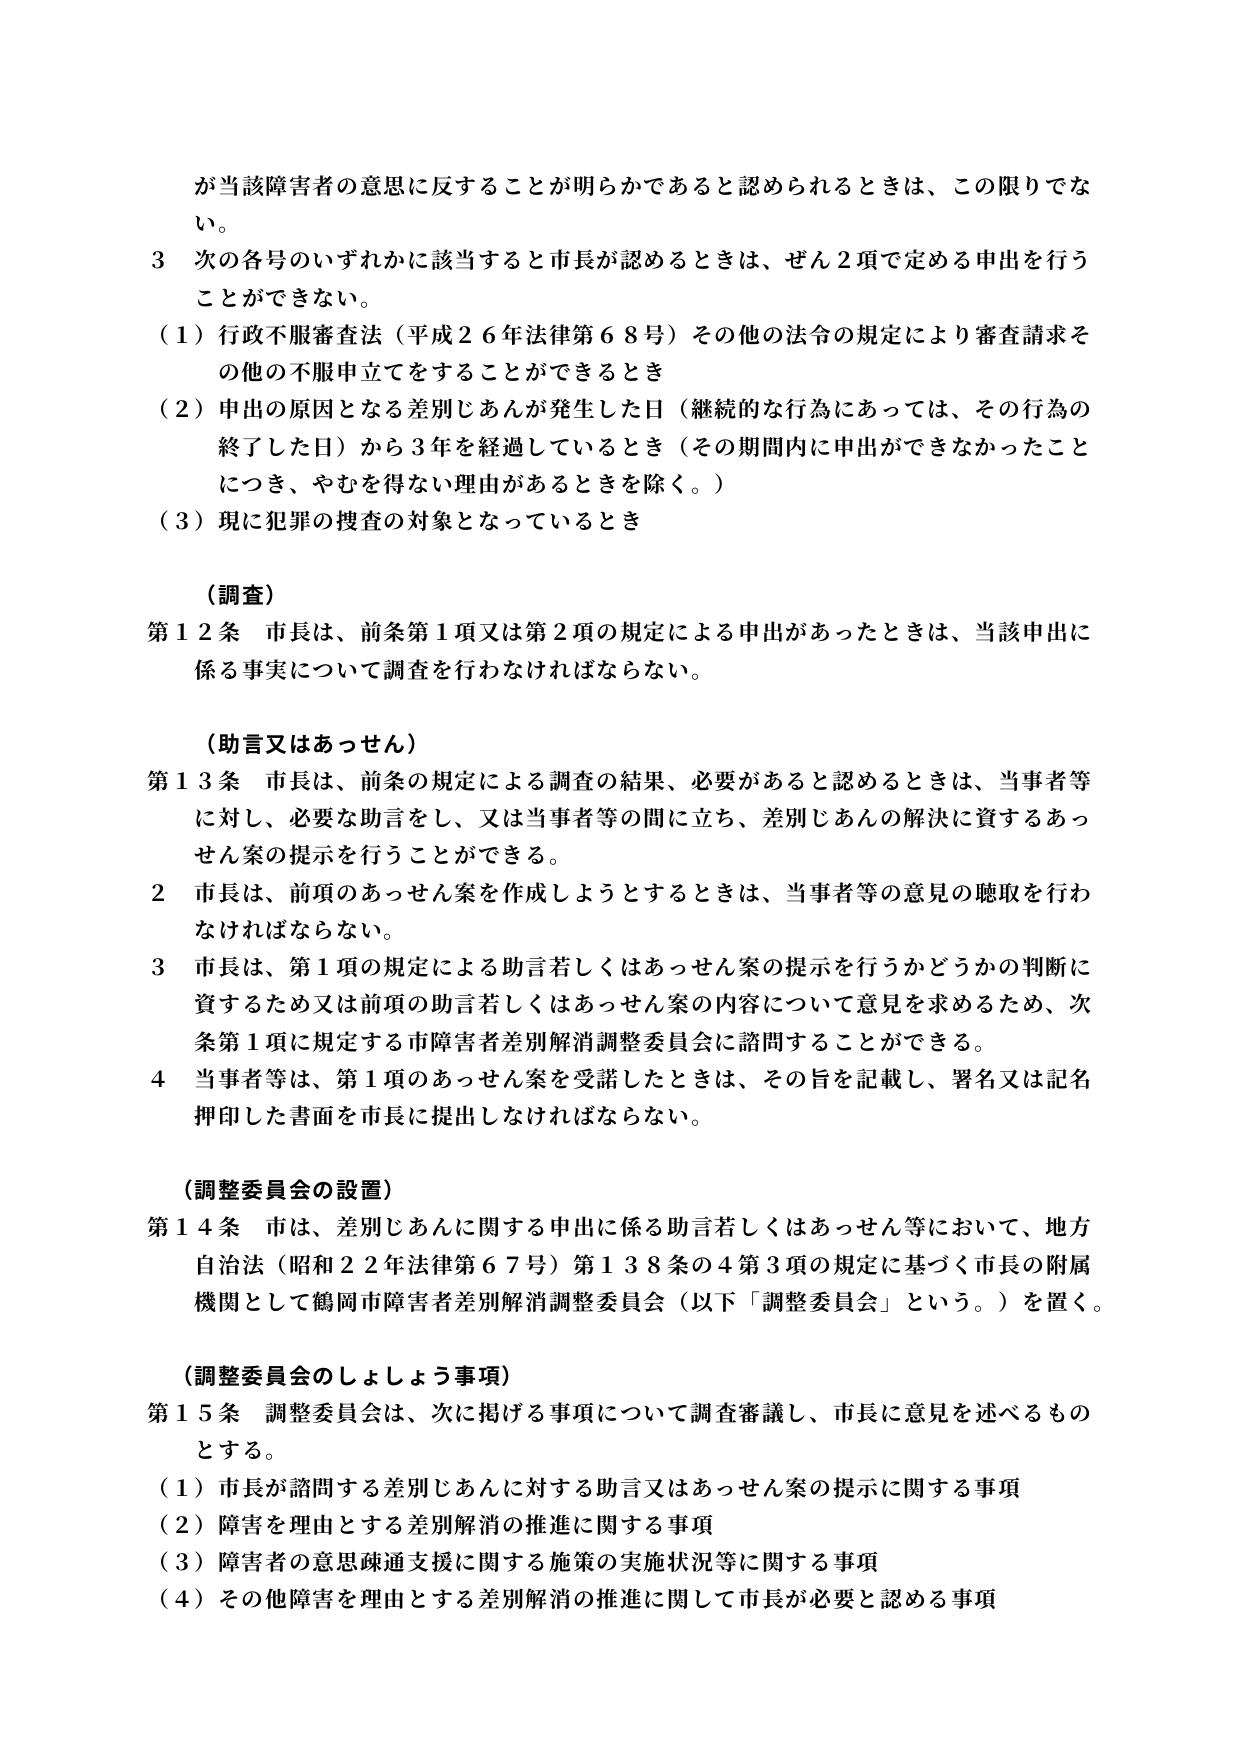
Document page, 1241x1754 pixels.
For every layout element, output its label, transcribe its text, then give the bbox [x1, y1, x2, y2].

text （調整委員会の設置） [147, 1171, 1093, 1208]
text （調査） [147, 576, 1093, 613]
text ２ 市長は、前項のあっせん案を作成しようとするときは、当事者等の意見の聴取を行わなければならない。 [147, 873, 1093, 947]
text 第１２条 市長は、前条第１項又は第２項の規定による申出があったときは、当該申出に係る事実について調査を行わなければならない。 [147, 613, 1093, 687]
text ４ 当事者等は、第１項のあっせん案を受諾したときは、その旨を記載し、署名又は記名押印した書面を市長に提出しなければならない。 [147, 1059, 1093, 1133]
text 第１４条 市は、差別じあんに関する申出に係る助言若しくはあっせん等において、地方自治法（昭和２２年法律第６７号）第１３８条の４第３項の規定に基づく市長の附属機関として鶴岡市障害者差別解消調整委員会（以下「調整委員会」という。）を置く。 [147, 1208, 1093, 1319]
text 第１５条 調整委員会は、次に掲げる事項について調査審議し、市長に意見を述べるものとする。 [147, 1394, 1093, 1468]
text （３）障害者の意思疎通支援に関する施策の実施状況等に関する事項 [147, 1542, 1093, 1580]
text （１）市長が諮問する差別じあんに対する助言又はあっせん案の提示に関する事項 [147, 1468, 1093, 1505]
text （３）現に犯罪の捜査の対象となっているとき [147, 501, 1093, 538]
text （４）その他障害を理由とする差別解消の推進に関して市長が必要と認める事項 [147, 1580, 1093, 1617]
text （助言又はあっせん） [147, 724, 1093, 762]
text ３ 次の各号のいずれかに該当すると市長が認めるときは、ぜん２項で定める申出を行うことができない。 [147, 241, 1093, 315]
text （２）申出の原因となる差別じあんが発生した日（継続的な行為にあっては、その行為の終了した日）から３年を経過しているとき（その期間内に申出ができなかったことにつき、やむを得ない理由があるときを除く。） [147, 390, 1093, 501]
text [147, 167, 1093, 241]
text （２）障害を理由とする差別解消の推進に関する事項 [147, 1505, 1093, 1542]
text （１）行政不服審査法（平成２６年法律第６８号）その他の法令の規定により審査請求その他の不服申立てをすることができるとき [147, 315, 1093, 390]
text （調整委員会のしょしょう事項） [147, 1357, 1093, 1394]
text 第１３条 市長は、前条の規定による調査の結果、必要があると認めるときは、当事者等に対し、必要な助言をし、又は当事者等の間に立ち、差別じあんの解決に資するあっせん案の提示を行うことができる。 [147, 762, 1094, 873]
text ３ 市長は、第１項の規定による助言若しくはあっせん案の提示を行うかどうかの判断に資するため又は前項の助言若しくはあっせん案の内容について意見を求めるため、次条第１項に規定する市障害者差別解消調整委員会に諮問することができる。 [147, 947, 1093, 1059]
